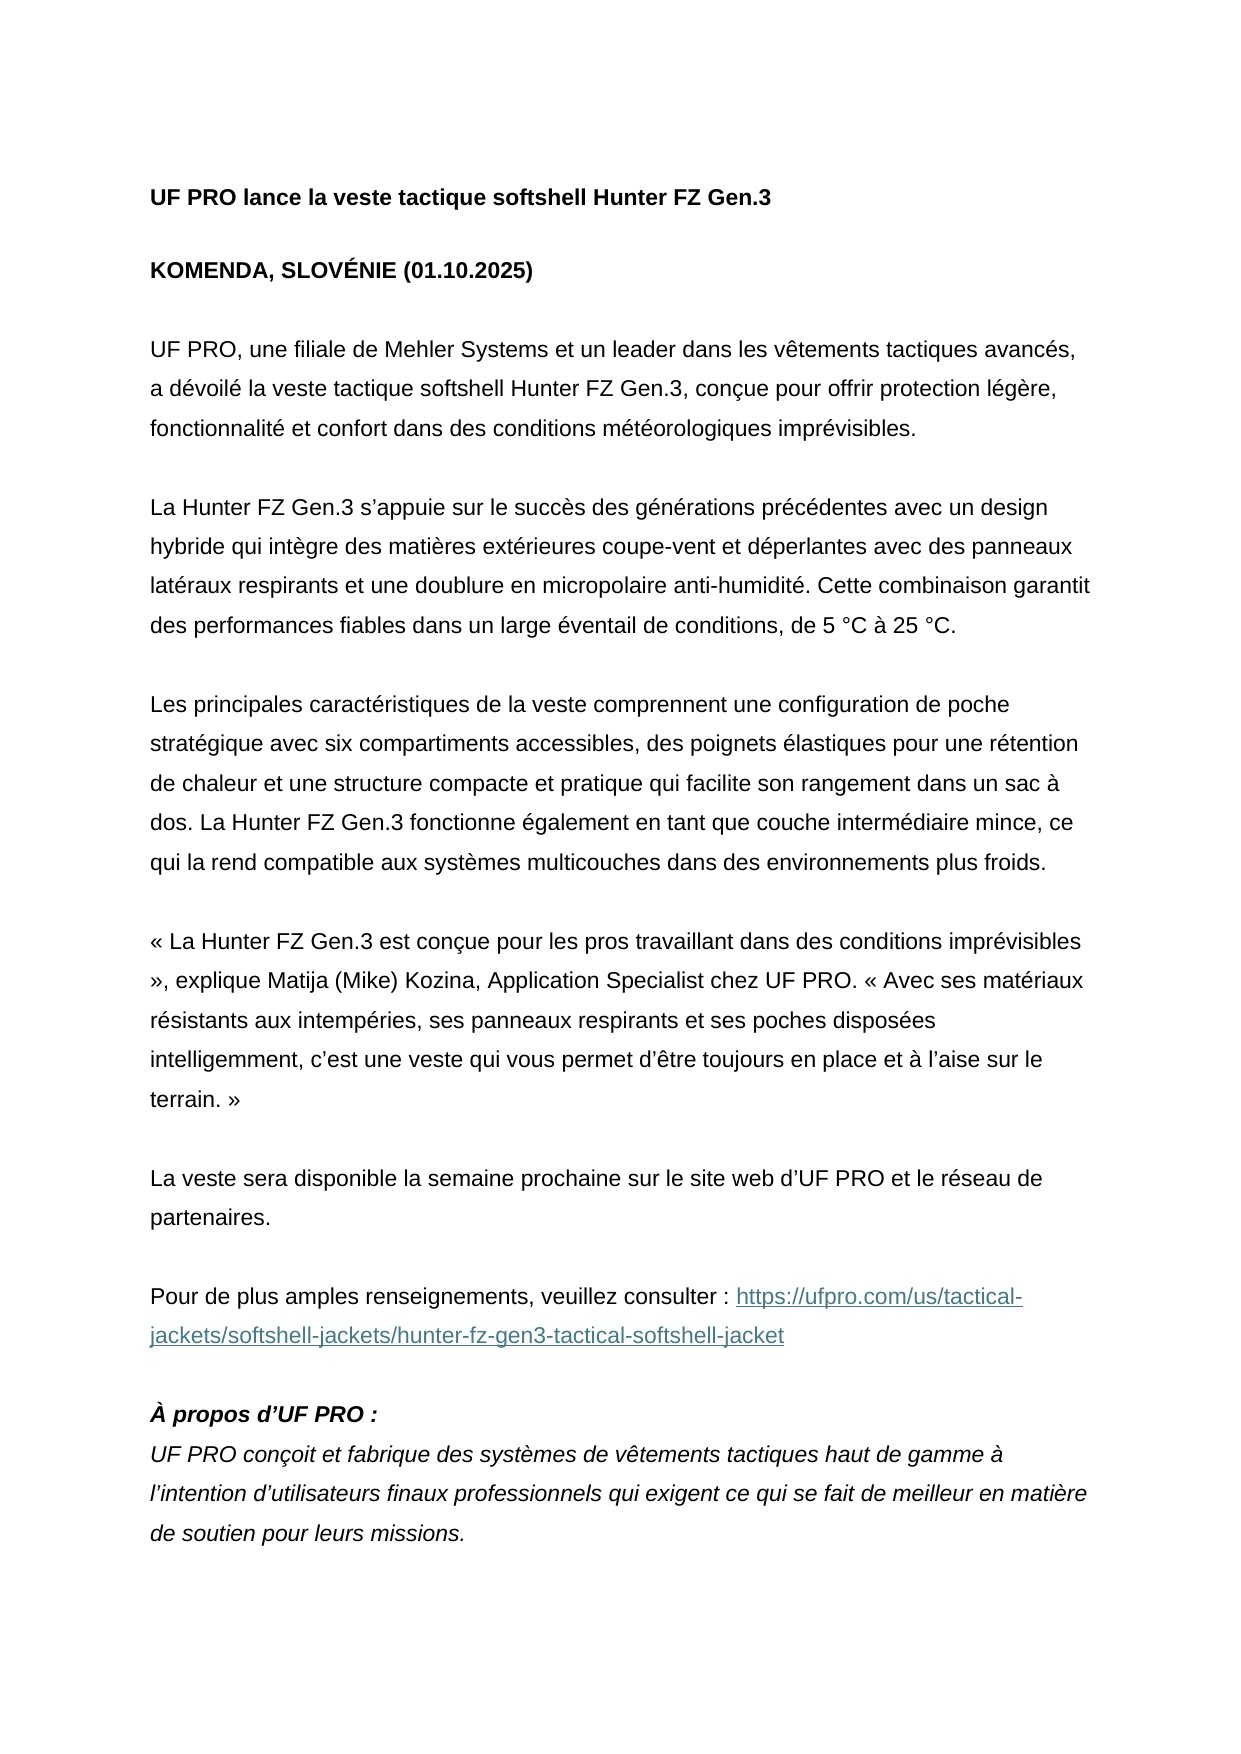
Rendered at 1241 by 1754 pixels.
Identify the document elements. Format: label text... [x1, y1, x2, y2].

text La Hunter FZ Gen.3 s’appuie sur le succès des générations précédentes avec un design hybride qui intègre des matières extérieures coupe-vent et déperlantes avec des panneaux latéraux respirants et une doublure en micropolaire anti-humidité. Cette combinaison garantit des performances fiables dans un large éventail de conditions, de 5 °C à 25 °C. [150, 493, 1090, 638]
text « La Hunter FZ Gen.3 est conçue pour les pros travaillant dans des conditions imprévisibles », explique Matija (Mike) Kozina, Application Specialist chez UF PRO. « Avec ses matériaux résistants aux intempéries, ses panneaux respirants et ses poches disposées intelligemment, c’est une veste qui vous permet d’être toujours en place et à l’aise sur le terrain. » [150, 928, 1090, 1112]
subtitle UF PRO lance la veste tactique softshell Hunter FZ Gen.3 [150, 183, 1090, 210]
text Pour de plus amples renseignements, veuillez consulter : https://ufpro.com/us/tactical-jackets/softshell-jackets/hunter-fz-gen3-tactical-softshell-jacket [150, 1283, 1090, 1349]
text UF PRO conçoit et fabrique des systèmes de vêtements tactiques haut de gamme à l’intention d’utilisateurs finaux professionnels qui exigent ce qui se fait de meilleur en matière de soutien pour leurs missions. [150, 1441, 1090, 1546]
text À propos d’UF PRO : [150, 1401, 1090, 1428]
text La veste sera disponible la semaine prochaine sur le site web d’UF PRO et le réseau de partenaires. [150, 1164, 1090, 1230]
text UF PRO, une filiale de Mehler Systems et un leader dans les vêtements tactiques avancés, a dévoilé la veste tactique softshell Hunter FZ Gen.3, conçue pour offrir protection légère, fonctionnalité et confort dans des conditions météorologiques imprévisibles. [150, 336, 1090, 441]
text KOMENDA, SLOVÉNIE (01.10.2025) [150, 257, 1090, 283]
text Les principales caractéristiques de la veste comprennent une configuration de poche stratégique avec six compartiments accessibles, des poignets élastiques pour une rétention de chaleur et une structure compacte et pratique qui facilite son rangement dans un sac à dos. La Hunter FZ Gen.3 fonctionne également en tant que couche intermédiaire mince, ce qui la rend compatible aux systèmes multicouches dans des environnements plus froids. [150, 691, 1090, 875]
